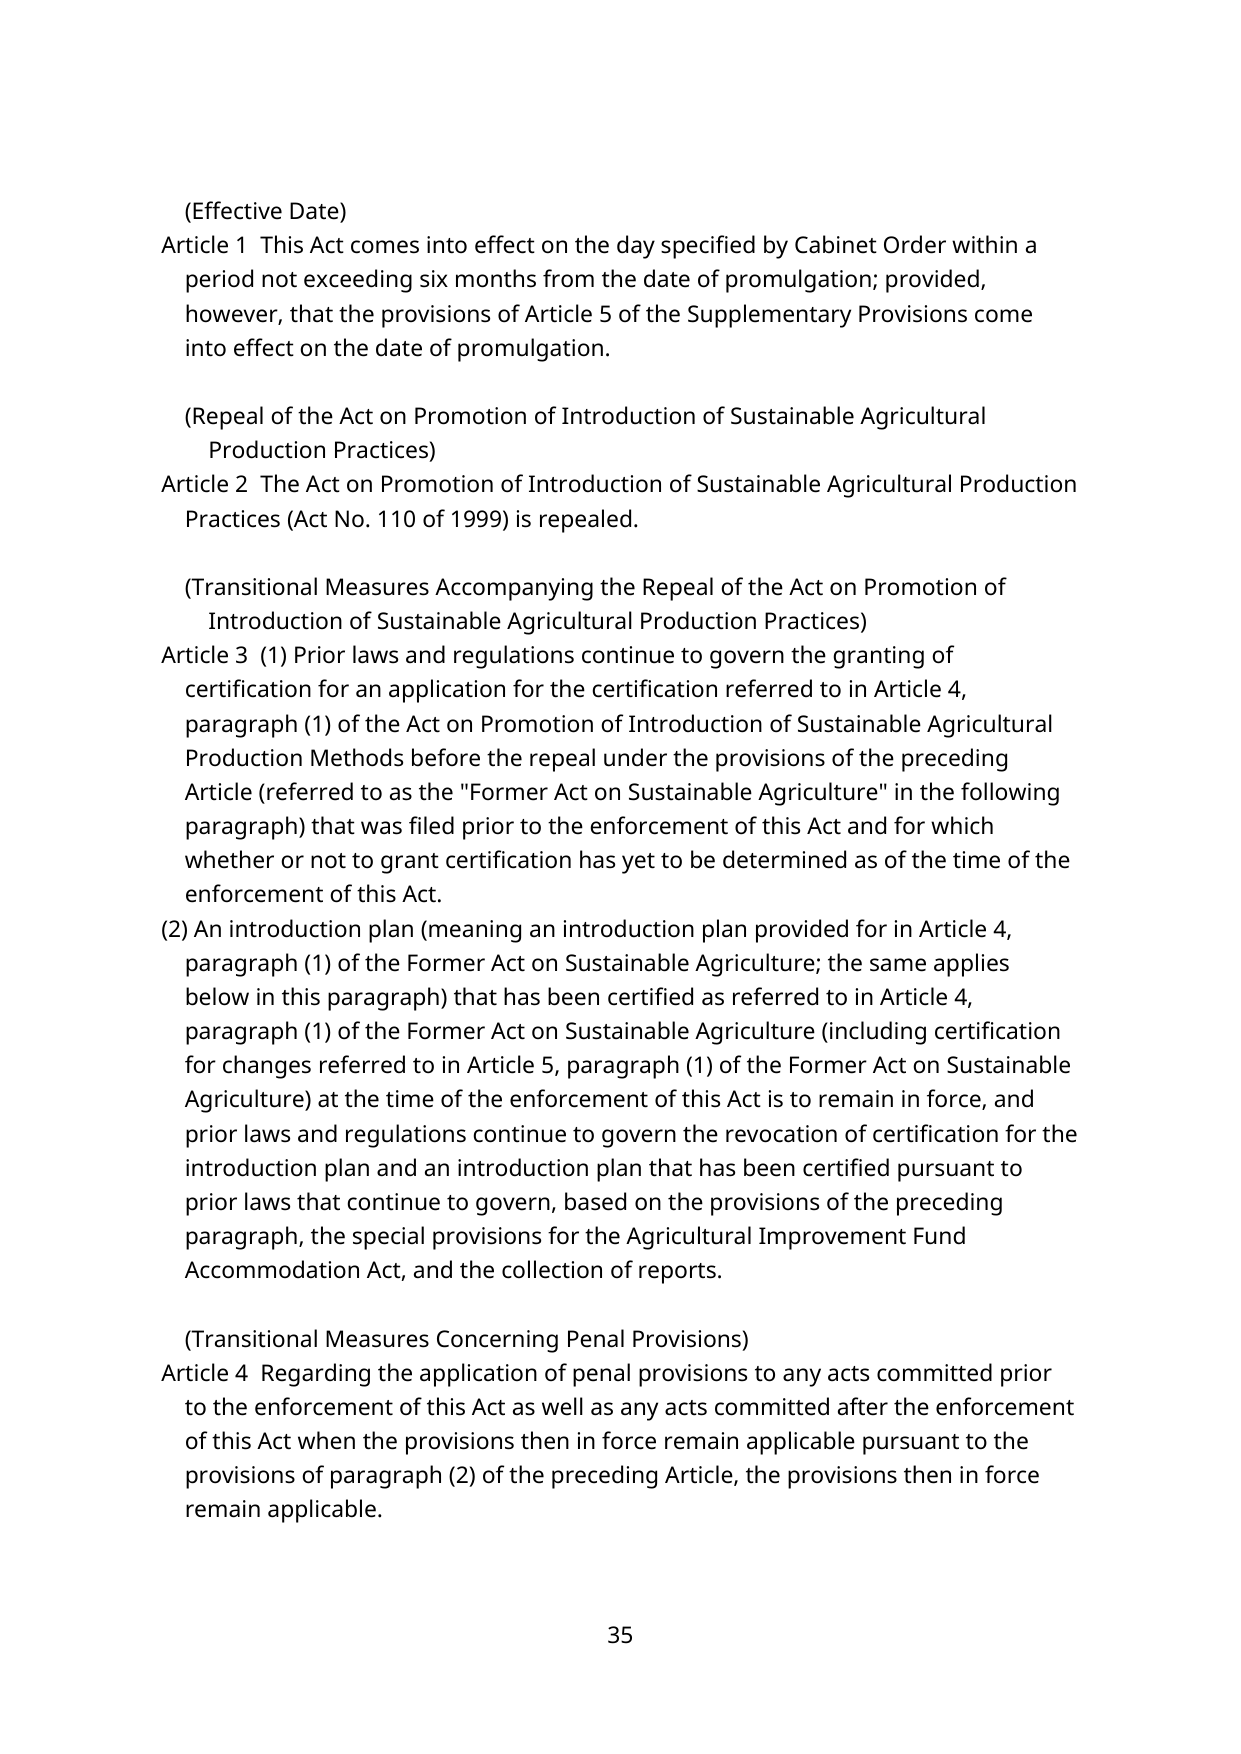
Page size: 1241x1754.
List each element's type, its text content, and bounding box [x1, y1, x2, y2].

text (Effective Date) [184, 194, 1079, 228]
text Article 2 The Act on Promotion of Introduction of Sustainable Agricultural Production Practices (Act No. 110 of 1999) is repealed. [161, 467, 1079, 535]
text (Transitional Measures Concerning Penal Provisions) [184, 1321, 1079, 1355]
text Article 3 (1) Prior laws and regulations continue to govern the granting of certification for an application for the certification referred to in Article 4, paragraph (1) of the Act on Promotion of Introduction of Sustainable Agricultural Production Methods before the repeal under the provisions of the preceding Article (referred to as the "Former Act on Sustainable Agriculture" in the following paragraph) that was filed prior to the enforcement of this Act and for which whether or not to grant certification has yet to be determined as of the time of the enforcement of this Act. [161, 638, 1079, 911]
text Article 4 Regarding the application of penal provisions to any acts committed prior to the enforcement of this Act as well as any acts committed after the enforcement of this Act when the provisions then in force remain applicable pursuant to the provisions of paragraph (2) of the preceding Article, the provisions then in force remain applicable. [161, 1355, 1079, 1526]
text (Transitional Measures Accompanying the Repeal of the Act on Promotion of Introduction of Sustainable Agricultural Production Practices) [184, 569, 1079, 638]
text Article 1 This Act comes into effect on the day specified by Cabinet Order within a period not exceeding six months from the date of promulgation; provided, however, that the provisions of Article 5 of the Supplementary Provisions come into effect on the date of promulgation. [161, 228, 1079, 364]
text (Repeal of the Act on Promotion of Introduction of Sustainable Agricultural Production Practices) [184, 399, 1079, 467]
text (2) An introduction plan (meaning an introduction plan provided for in Article 4, paragraph (1) of the Former Act on Sustainable Agriculture; the same applies below in this paragraph) that has been certified as referred to in Article 4, paragraph (1) of the Former Act on Sustainable Agriculture (including certification for changes referred to in Article 5, paragraph (1) of the Former Act on Sustainable Agriculture) at the time of the enforcement of this Act is to remain in force, and prior laws and regulations continue to govern the revocation of certification for the introduction plan and an introduction plan that has been certified pursuant to prior laws that continue to govern, based on the provisions of the preceding paragraph, the special provisions for the Agricultural Improvement Fund Accommodation Act, and the collection of reports. [161, 911, 1079, 1287]
